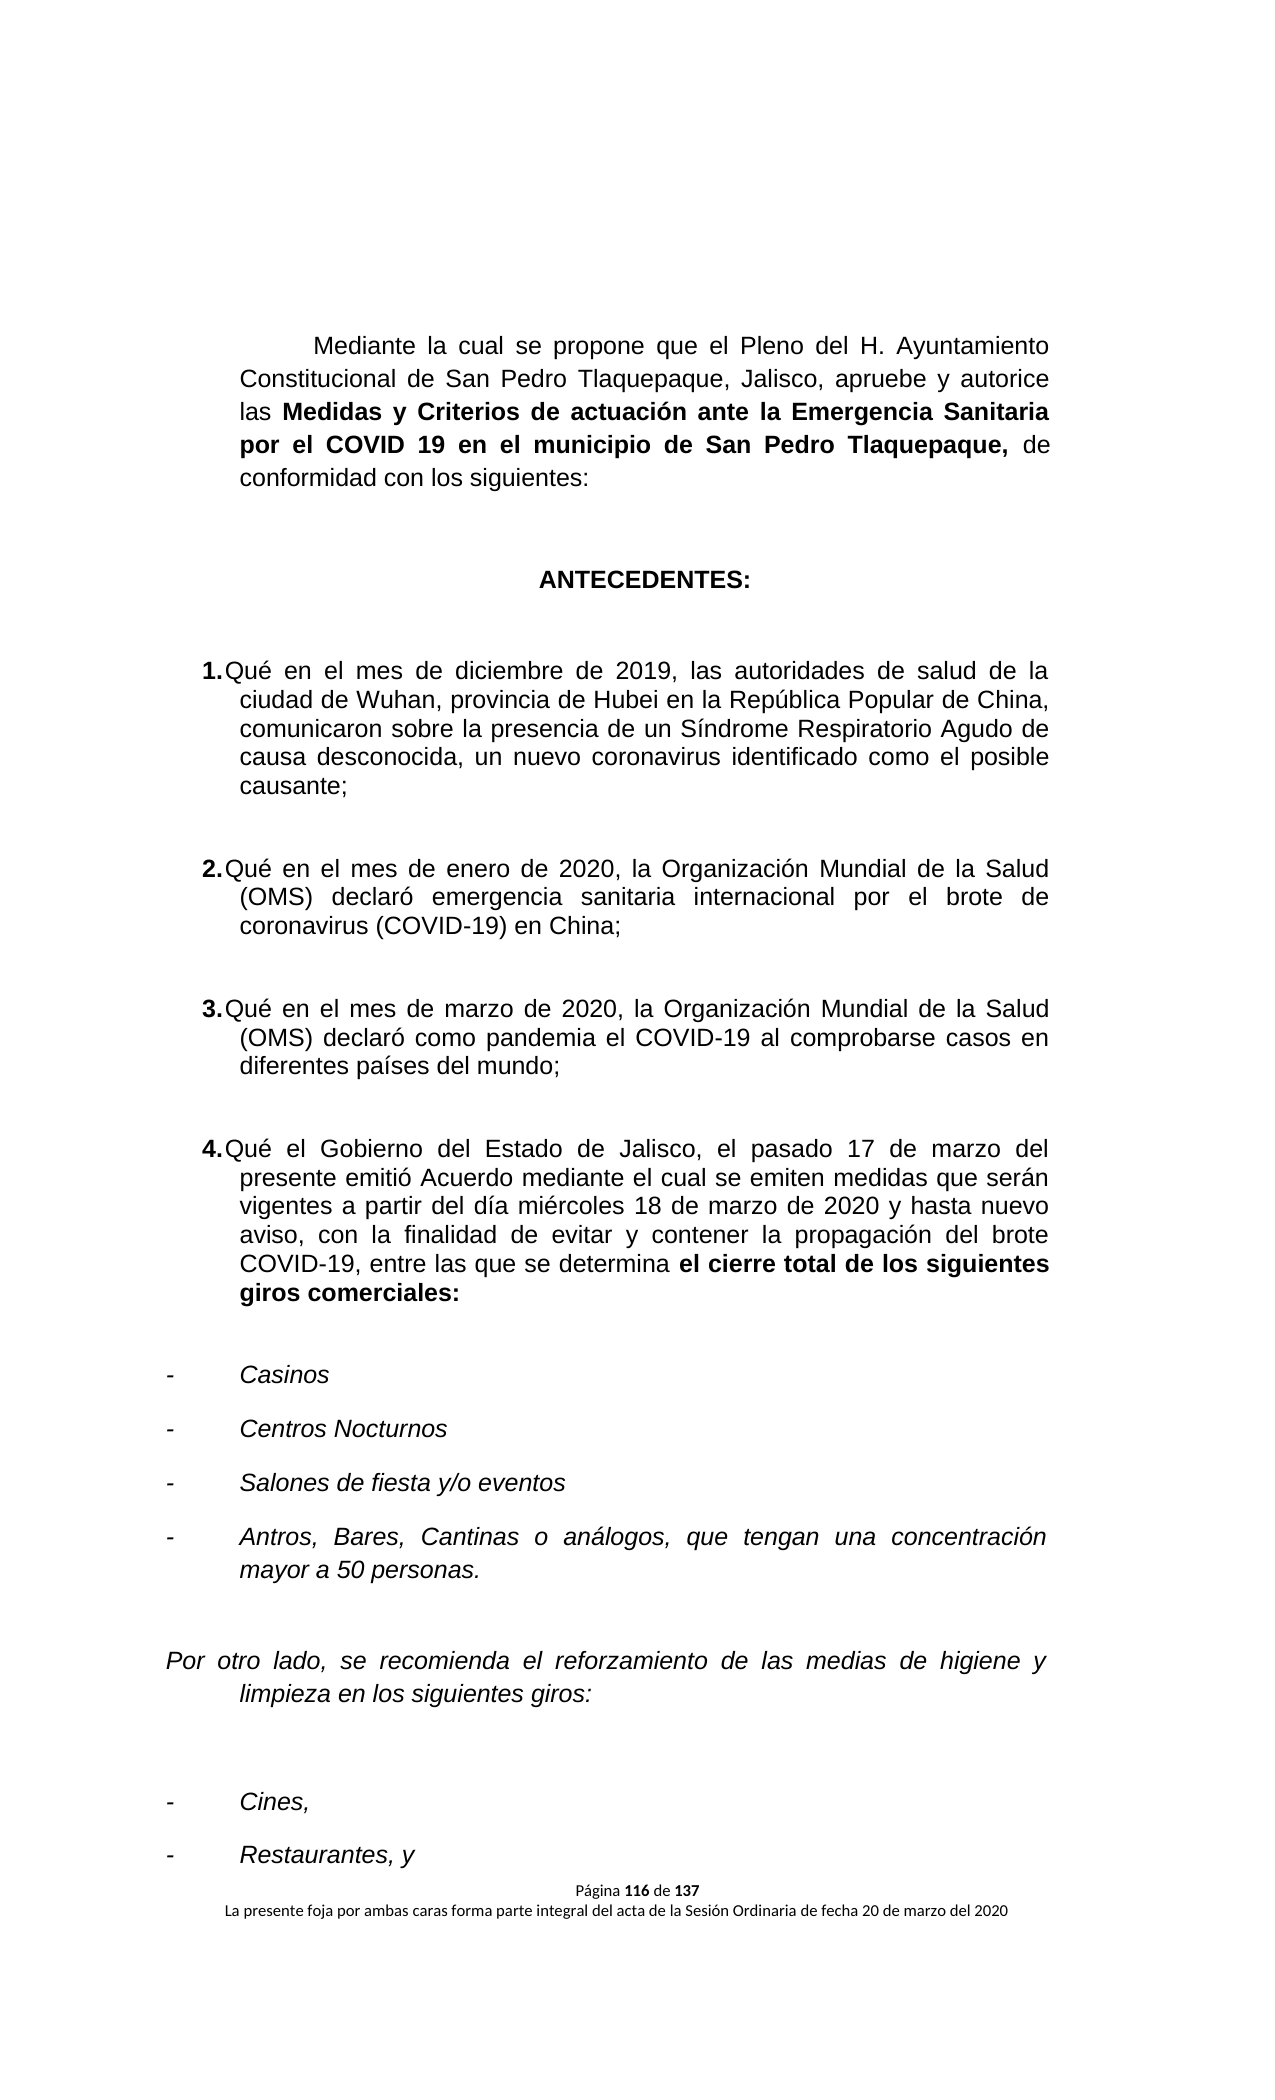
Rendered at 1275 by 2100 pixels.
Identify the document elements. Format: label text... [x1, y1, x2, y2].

text - Salones de fiesta y/o eventos [166, 1468, 1051, 1497]
text Mediante la cual se propone que el Pleno del H. Ayuntamiento Constitucional de San Pedro Tlaquepaque, Jalisco, apruebe y autorice las Medidas y Criterios de actuación ante la Emergencia Sanitaria por el COVID 19 en el municipio de San Pedro Tlaquepaque, de conformidad con los siguientes: [239, 331, 1051, 491]
text - Cines, [166, 1787, 1051, 1815]
text - Restaurantes, y [166, 1841, 1051, 1869]
list Qué en el mes de marzo de 2020, la Organización Mundial de la Salud (OMS) declaró como pandemia el COVID-19 al comprobarse casos en diferentes países del mundo; [202, 994, 1051, 1080]
list Qué en el mes de diciembre de 2019, las autoridades de salud de la ciudad de Wuhan, provincia de Hubei en la República Popular de China, comunicaron sobre la presencia de un Síndrome Respiratorio Agudo de causa desconocida, un nuevo coronavirus identificado como el posible causante; [202, 656, 1051, 800]
text - Centros Nocturnos [166, 1414, 1051, 1443]
text - Casinos [166, 1360, 1051, 1389]
list Qué el Gobierno del Estado de Jalisco, el pasado 17 de marzo del presente emitió Acuerdo mediante el cual se emiten medidas que serán vigentes a partir del día miércoles 18 de marzo de 2020 y hasta nuevo aviso, con la finalidad de evitar y contener la propagación del brote COVID-19, entre las que se determina el cierre total de los siguientes giros comerciales: [202, 1134, 1051, 1306]
text Por otro lado, se recomienda el reforzamiento de las medias de higiene y limpieza en los siguientes giros: [166, 1646, 1051, 1708]
text - Antros, Bares, Cantinas o análogos, que tengan una concentración mayor a 50 personas. [166, 1522, 1051, 1583]
list Qué en el mes de enero de 2020, la Organización Mundial de la Salud (OMS) declaró emergencia sanitaria internacional por el brote de coronavirus (COVID-19) en China; [202, 854, 1051, 940]
text ANTECEDENTES: [239, 565, 1051, 594]
